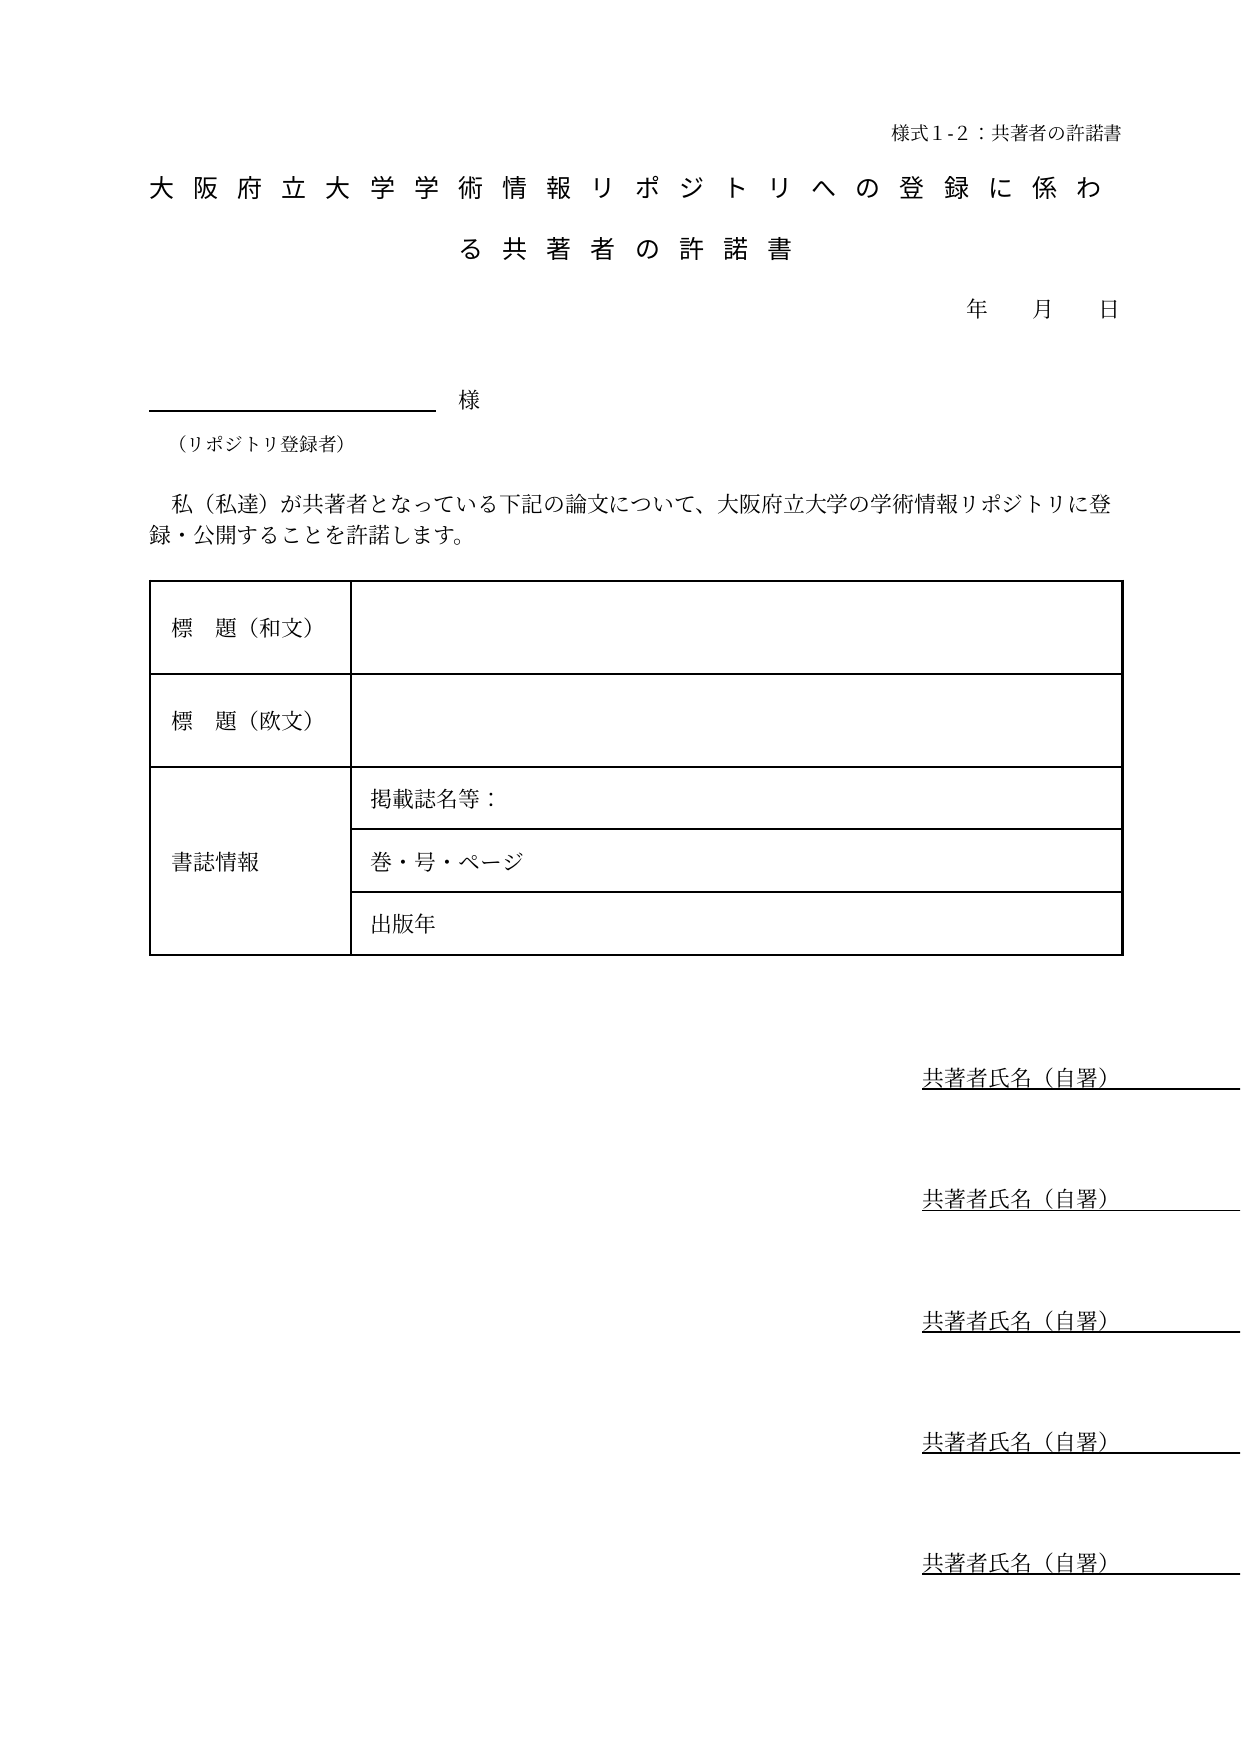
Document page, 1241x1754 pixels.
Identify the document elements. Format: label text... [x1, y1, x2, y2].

table_header 標 題（和文） [151, 582, 350, 673]
table_cell 書誌情報 [151, 768, 350, 954]
text （リポジトリ登録者） [149, 429, 1121, 457]
table_cell 掲載誌名等： [352, 768, 1121, 828]
text 共著者氏名（自署） [149, 1047, 1121, 1107]
text 様 [149, 369, 1121, 429]
text 共著者氏名（自署） [149, 1532, 1121, 1592]
table_header [352, 582, 1121, 673]
text 私（私達）が共著者となっている下記の論文について、大阪府立大学の学術情報リポジトリに登録・公開することを許諾します。 [149, 487, 1121, 550]
text 年 月 日 [149, 278, 1121, 339]
table_cell 出版年 [352, 893, 1121, 954]
text 共著者氏名（自署） [149, 1168, 1121, 1229]
table_cell 巻・号・ページ [352, 830, 1121, 891]
table_cell [352, 675, 1121, 766]
table_cell 標 題（欧文） [151, 675, 350, 766]
text 大阪府立大学学術情報リポジトリへの登録に係わる共著者の許諾書 [149, 157, 1121, 278]
text 共著者氏名（自署） [149, 1411, 1121, 1471]
text 共著者氏名（自署） [149, 1289, 1121, 1350]
